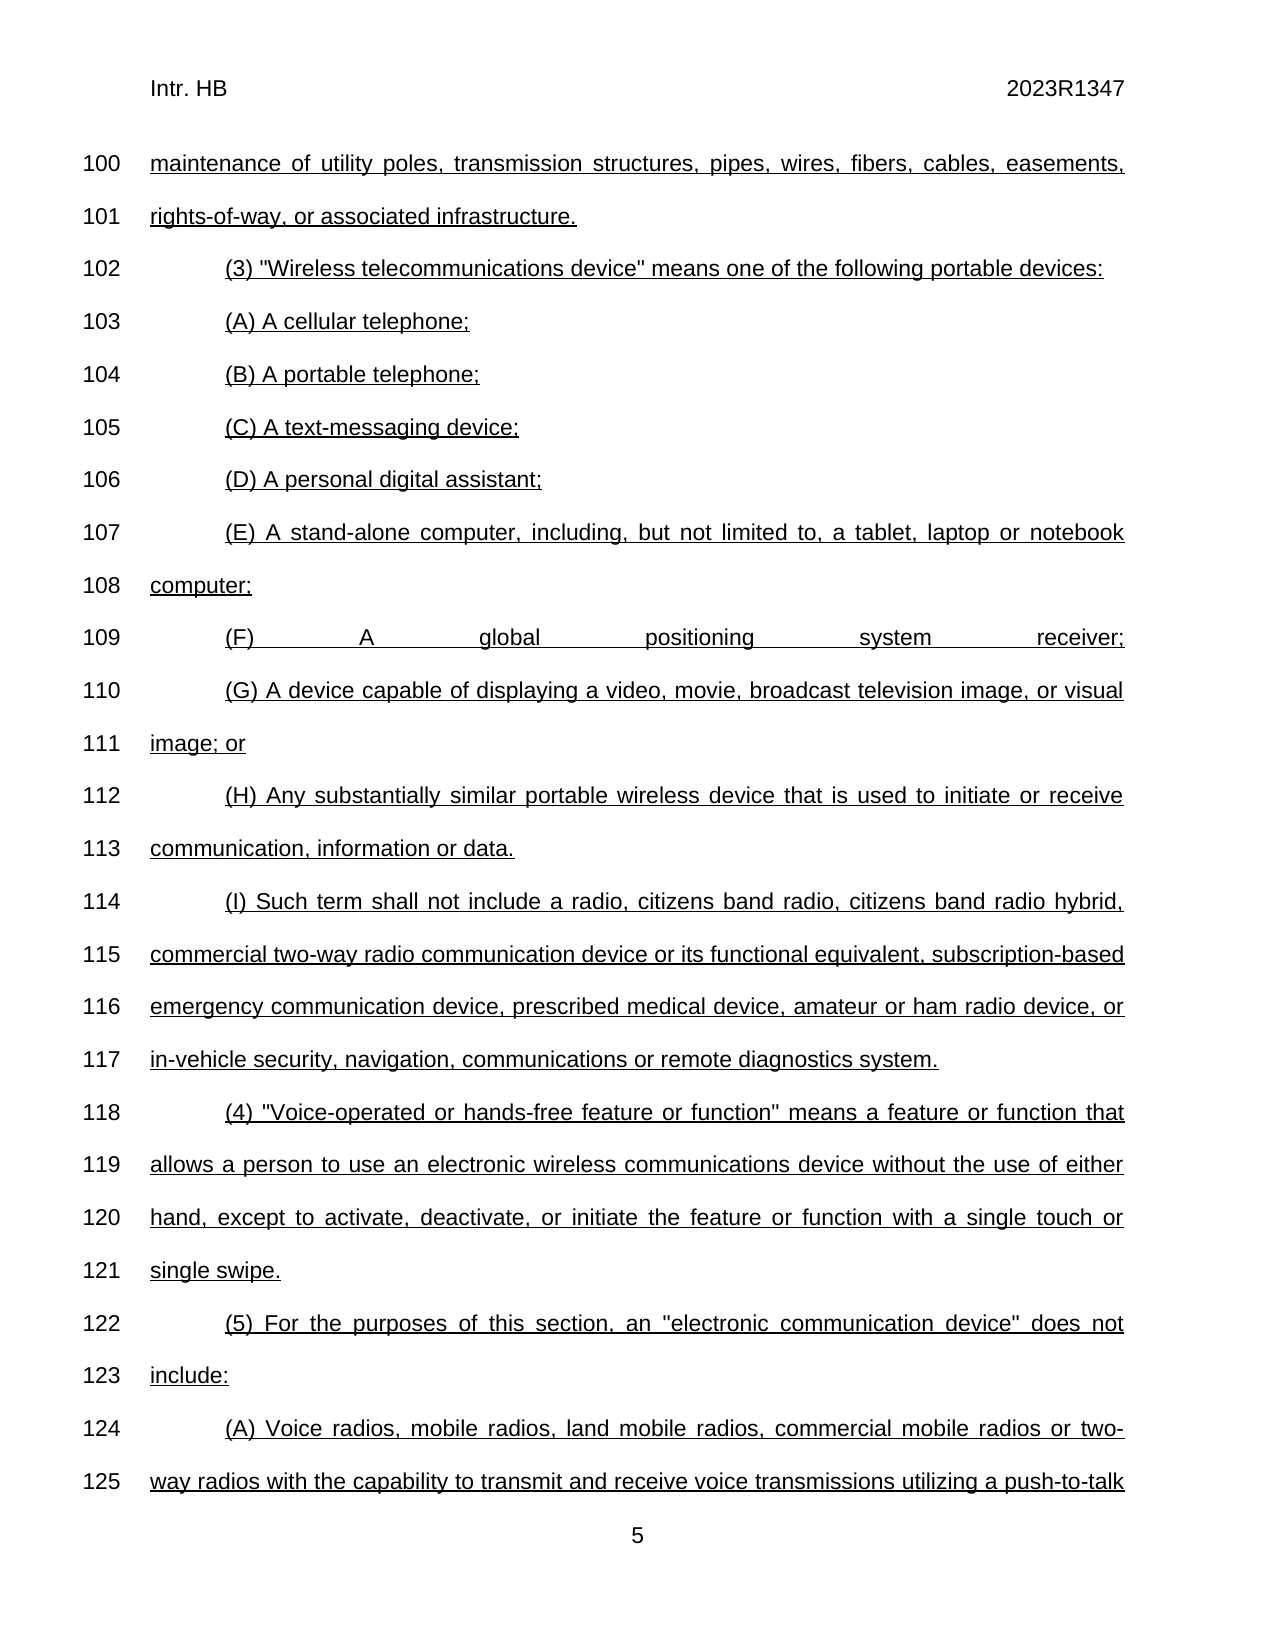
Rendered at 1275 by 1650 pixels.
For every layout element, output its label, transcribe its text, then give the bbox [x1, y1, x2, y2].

text (D) A personal digital assistant; [150, 466, 1125, 493]
text (I) Such term shall not include a radio, citizens band radio, citizens band radio hybrid, commercial two-way radio communication device or its functional equivalent, subscription-based emergency communication device, prescribed medical device, amateur or ham radio device, or in-vehicle security, navigation, communications or remote diagnostics system. [150, 1017, 1125, 1072]
text (4) "Voice-operated or hands-free feature or function" means a feature or function that allows a person to use an electronic wireless communications device without the use of either hand, except to activate, deactivate, or initiate the feature or function with a single touch or single swipe. [150, 1099, 1125, 1283]
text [150, 150, 1125, 173]
text (A) A cellular telephone; [150, 308, 1125, 334]
text (I) Such term shall not include a radio, citizens band radio, citizens band radio hybrid, commercial two-way radio communication device or its functional equivalent, subscription-based emergency communication device, prescribed medical device, amateur or ham radio device, or in-vehicle security, navigation, communications or remote diagnostics system. [150, 965, 1125, 1016]
text (C) A text-messaging device; [150, 413, 1125, 440]
text (F) A global positioning system receiver; (G) A device capable of displaying a video, movie, broadcast television image, or visual image; or [150, 624, 1125, 756]
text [150, 1415, 1125, 1490]
text (I) Such term shall not include a radio, citizens band radio, citizens band radio hybrid, commercial two-way radio communication device or its functional equivalent, subscription-based emergency communication device, prescribed medical device, amateur or ham radio device, or in-vehicle security, navigation, communications or remote diagnostics system. [150, 888, 1125, 963]
text (5) For the purposes of this section, an "electronic communication device" does not include: [150, 1309, 1125, 1389]
text (E) A stand-alone computer, including, but not limited to, a tablet, laptop or notebook computer; [150, 519, 1125, 598]
text (3) "Wireless telecommunications device" means one of the following portable devices: [150, 255, 1125, 282]
text (H) Any substantially similar portable wireless device that is used to initiate or receive communication, information or data. [150, 782, 1125, 862]
text (B) A portable telephone; [150, 361, 1125, 387]
